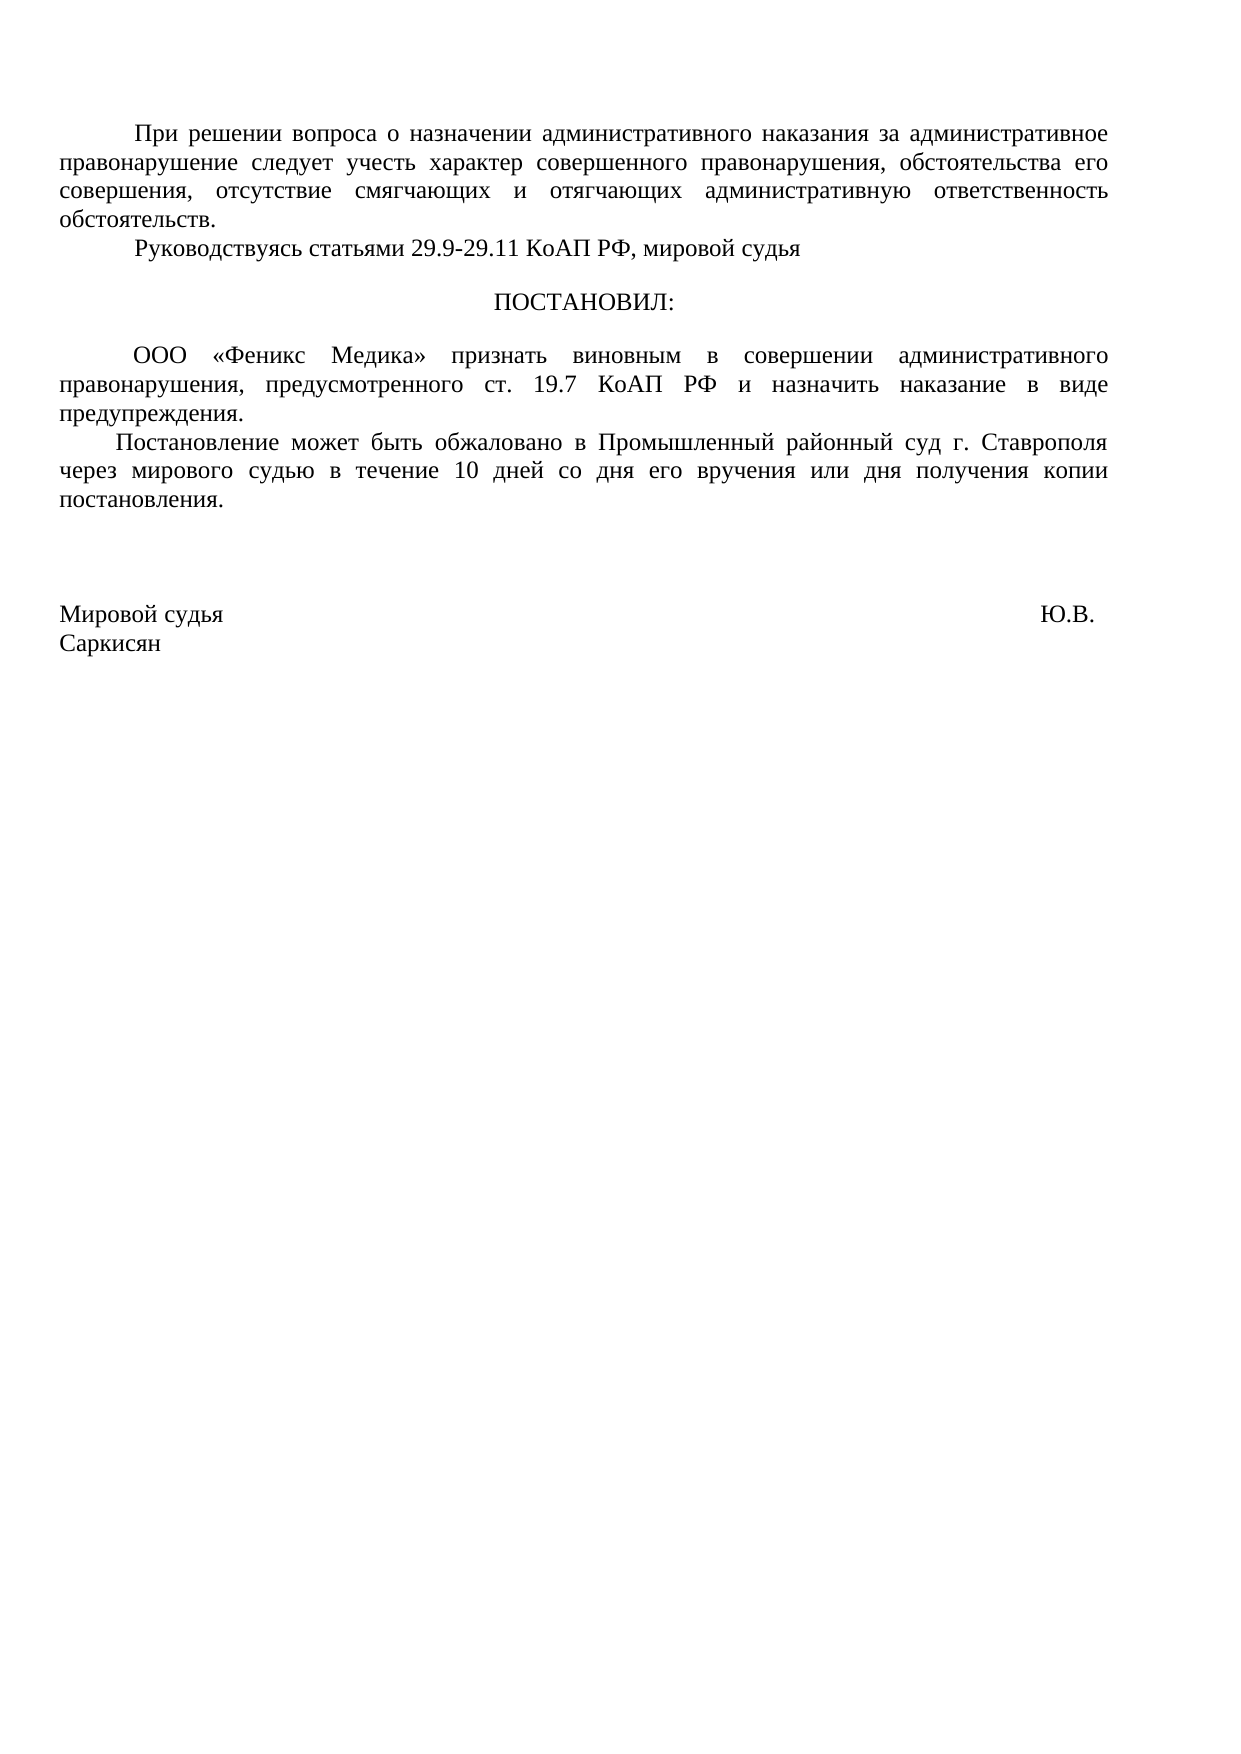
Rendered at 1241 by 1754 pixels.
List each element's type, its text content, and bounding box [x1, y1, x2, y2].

text Мировой судья Ю.В. Саркисян [59, 599, 1109, 657]
text При решении вопроса о назначении административного наказания за административное правонарушение следует учесть характер совершенного правонарушения, обстоятельства его совершения, отсутствие смягчающих и отягчающих административную ответственность обстоятельств. [59, 118, 1109, 233]
text Руководствуясь статьями 29.9-29.11 КоАП РФ, мировой судья [59, 233, 1109, 262]
text Постановление может быть обжаловано в Промышленный районный суд г. Ставрополя через мирового судью в течение 10 дней со дня его вручения или дня получения копии постановления. [59, 427, 1109, 513]
text ПОСТАНОВИЛ: [59, 287, 1109, 316]
text ООО «Феникс Медика» признать виновным в совершении административного правонарушения, предусмотренного ст. 19.7 КоАП РФ и назначить наказание в виде предупреждения. [59, 341, 1109, 427]
